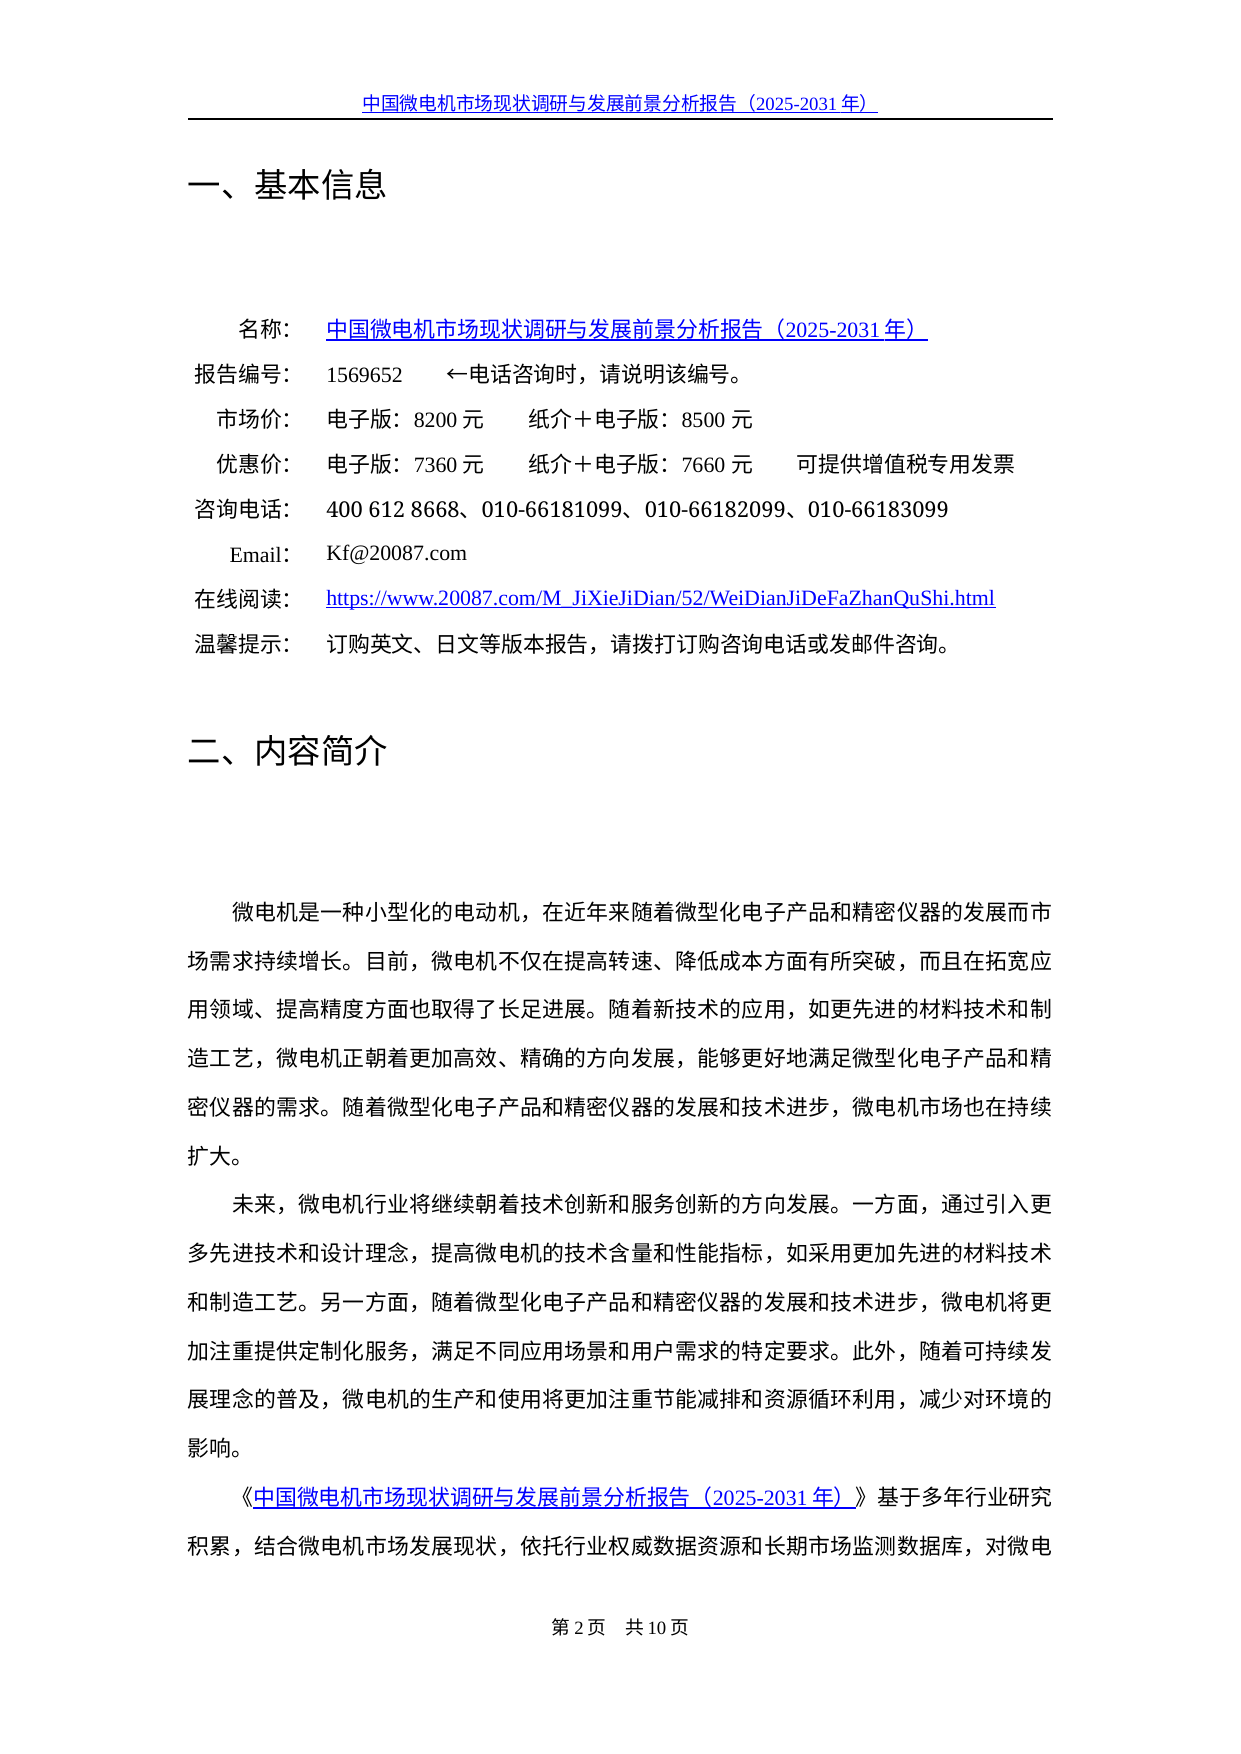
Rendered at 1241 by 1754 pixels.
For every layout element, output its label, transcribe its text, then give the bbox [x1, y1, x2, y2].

table_header 名称： [167, 312, 315, 357]
table_cell 优惠价： [167, 447, 315, 492]
table_cell 电子版：7360 元 纸介＋电子版：7660 元 可提供增值税专用发票 [315, 447, 1073, 492]
table_cell 咨询电话： [167, 492, 315, 537]
title 一、基本信息 [187, 150, 1053, 215]
title 二、内容简介 [187, 717, 1053, 782]
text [187, 894, 1053, 1561]
table_cell 电子版：8200 元 纸介＋电子版：8500 元 [315, 402, 1073, 447]
table_cell Email： [167, 537, 315, 582]
table_cell [315, 582, 1073, 627]
table_cell 400 612 8668、010-66181099、010-66182099、010-66183099 [315, 492, 1073, 537]
table_header 中国微电机市场现状调研与发展前景分析报告（2025-2031年） [315, 312, 1073, 357]
table_cell 1569652 ←电话咨询时，请说明该编号。 [315, 357, 1073, 402]
table_cell 市场价： [167, 402, 315, 447]
table_cell Kf@20087.com [315, 537, 1073, 582]
table_cell 温馨提示： [167, 627, 315, 672]
table_cell 在线阅读： [167, 582, 315, 627]
table_cell 订购英文、日文等版本报告，请拨打订购咨询电话或发邮件咨询。 [315, 627, 1073, 672]
table_cell 报告编号： [167, 357, 315, 402]
